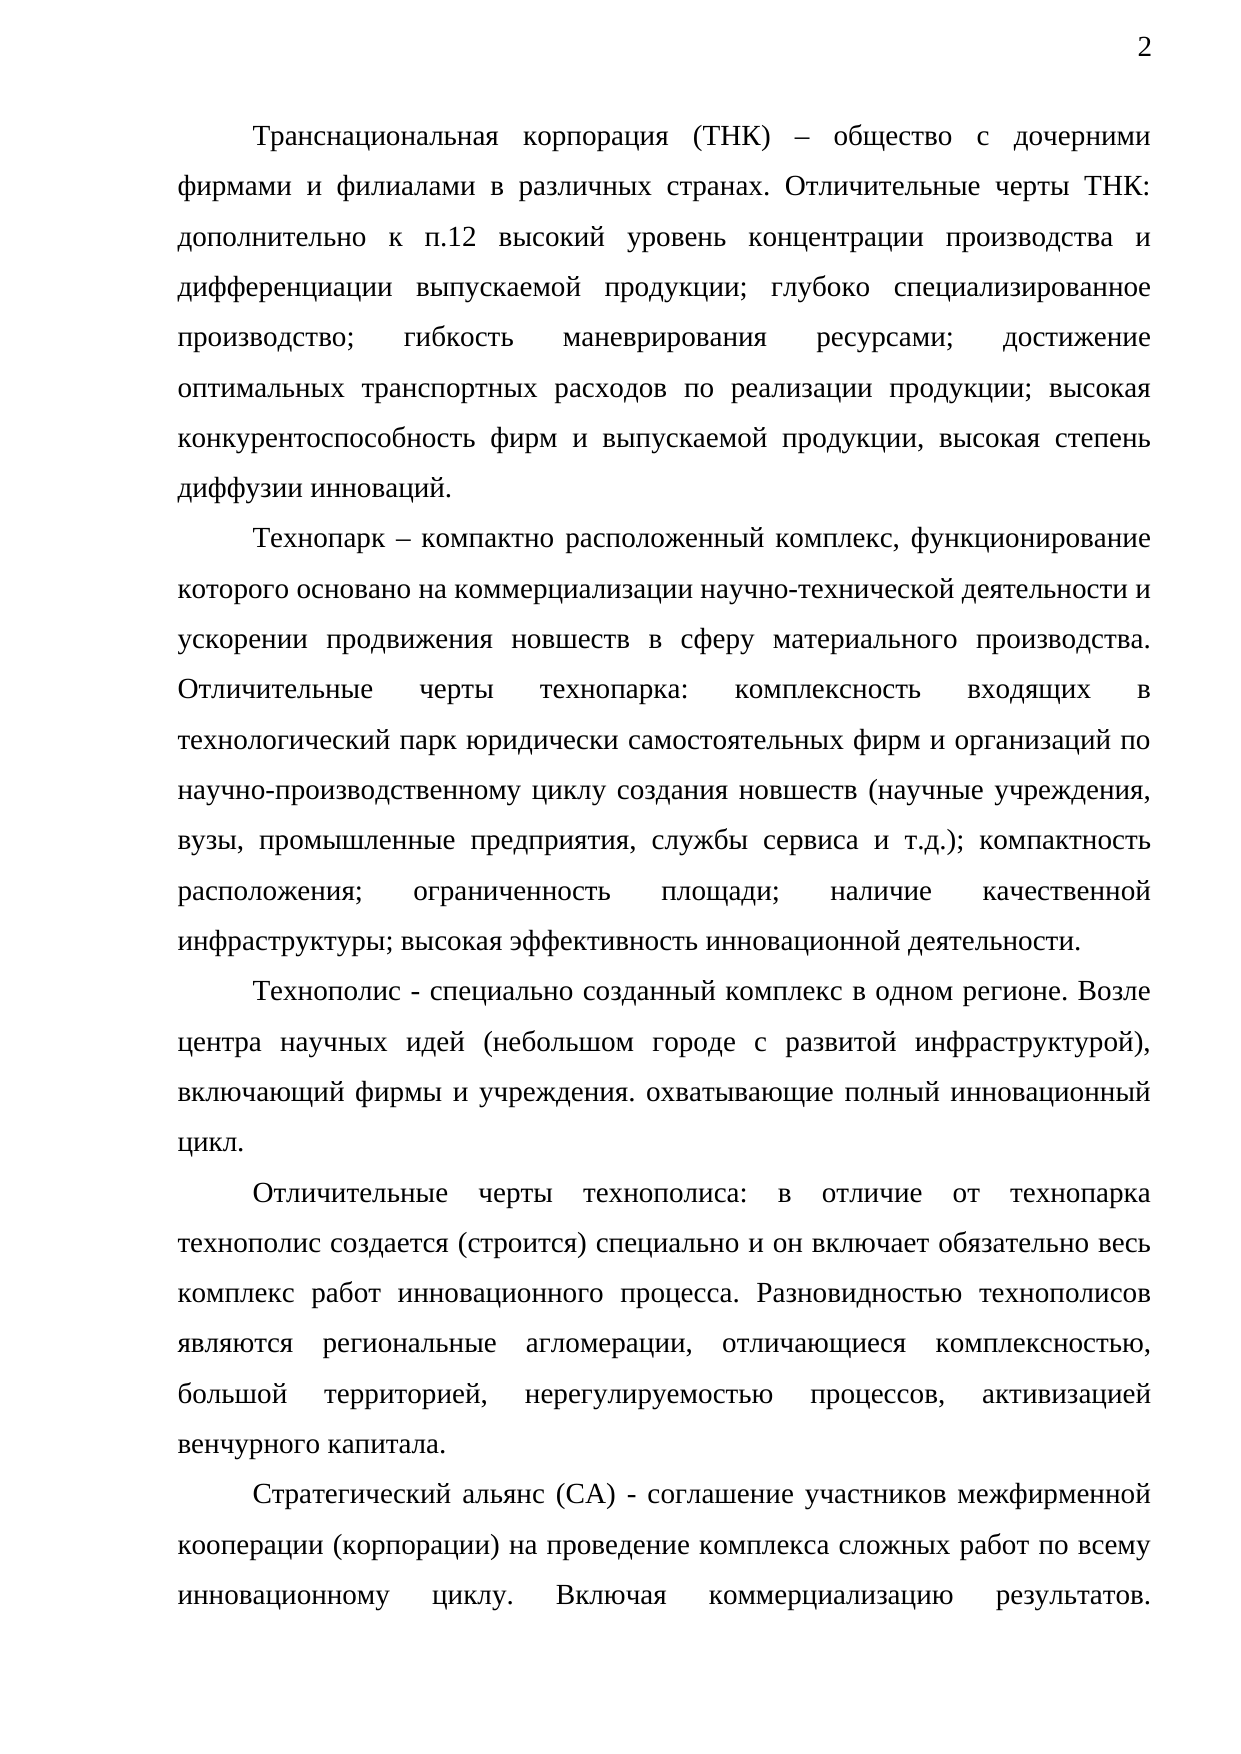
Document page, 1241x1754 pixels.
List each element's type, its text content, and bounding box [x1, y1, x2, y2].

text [177, 1477, 1152, 1611]
text Транснациональная корпорация (ТНК) – общество с дочерними фирмами и филиалами в различных странах. Отличительные черты ТНК: дополнительно к п.12 высокий уровень концентрации производства и дифференциации выпускаемой продукции; глубоко специализированное производство; гибкость маневрирования ресурсами; достижение оптимальных транспортных расходов по реализации продукции; высокая конкурентоспособность фирм и выпускаемой продукции, высокая степень диффузии инноваций. [177, 118, 1152, 504]
text Технопарк – компактно расположенный комплекс, функционирование которого основано на коммерциализации научно-технической деятельности и ускорении продвижения новшеств в сферу материального производства. Отличительные черты технопарка: комплексность входящих в технологический парк юридически самостоятельных фирм и организаций по научно-производственному циклу создания новшеств (научные учреждения, вузы, промышленные предприятия, службы сервиса и т.д.); компактность расположения; ограниченность площади; наличие качественной инфраструктуры; высокая эффективность инновационной деятельности. [177, 521, 1152, 957]
text Отличительные черты технополиса: в отличие от технопарка технополис создается (строится) специально и он включает обязательно весь комплекс работ инновационного процесса. Разновидностью технополисов являются региональные агломерации, отличающиеся комплексностью, большой территорией, нерегулируемостью процессов, активизацией венчурного капитала. [177, 1175, 1152, 1460]
text Технополис - специально созданный комплекс в одном регионе. Возле центра научных идей (небольшом городе с развитой инфраструктурой), включающий фирмы и учреждения. охватывающие полный инновационный цикл. [177, 973, 1152, 1158]
